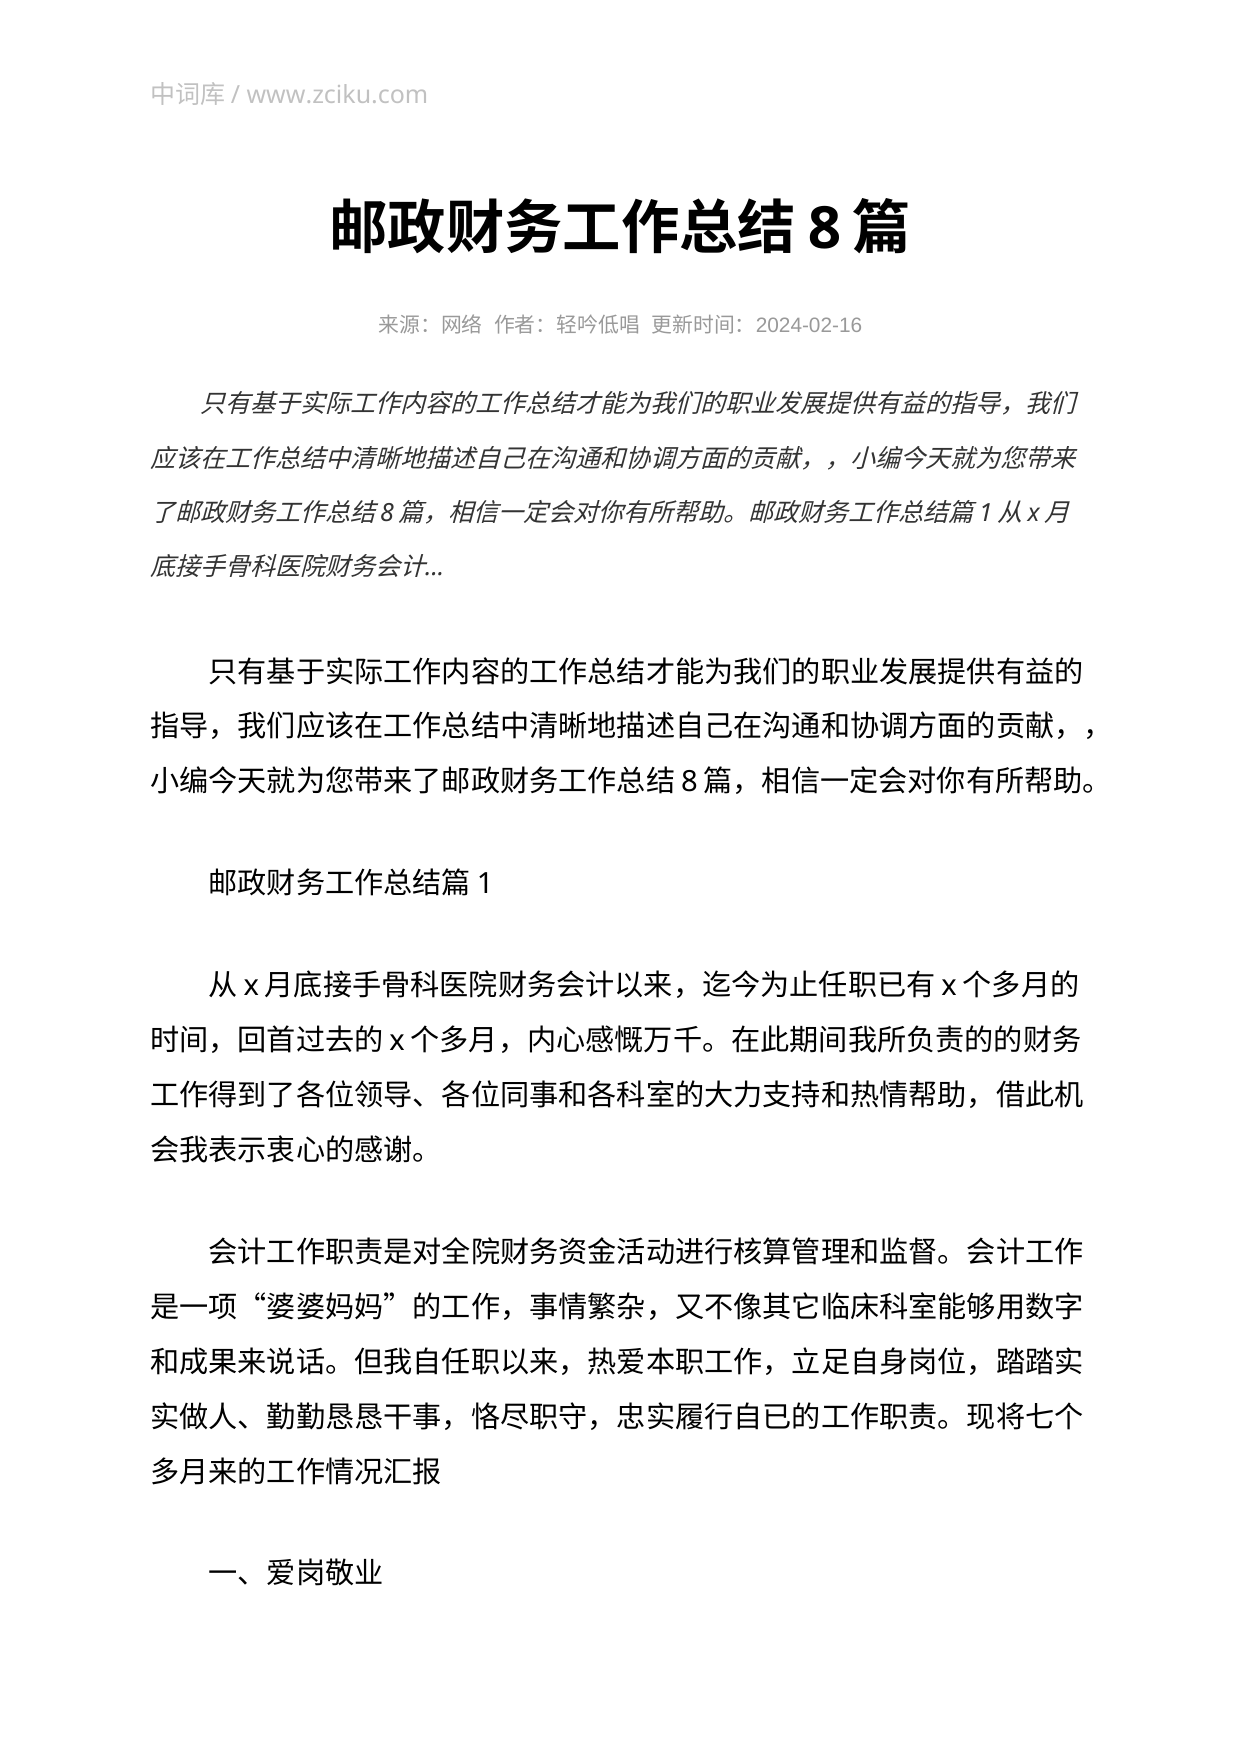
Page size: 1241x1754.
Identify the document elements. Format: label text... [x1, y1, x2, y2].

text 来源：网络 作者：轻吟低唱 更新时间：2024-02-16 [150, 313, 1090, 337]
text 只有基于实际工作内容的工作总结才能为我们的职业发展提供有益的指导，我们应该在工作总结中清晰地描述自己在沟通和协调方面的贡献，，小编今天就为您带来了邮政财务工作总结8篇，相信一定会对你有所帮助。邮政财务工作总结篇1从x月底接手骨科医院财务会计... [150, 384, 1090, 583]
text 从x月底接手骨科医院财务会计以来，迄今为止任职已有x个多月的时间，回首过去的x个多月，内心感慨万千。在此期间我所负责的的财务工作得到了各位领导、各位同事和各科室的大力支持和热情帮助，借此机会我表示衷心的感谢。 [150, 962, 1090, 1169]
subtitle 邮政财务工作总结8篇 [150, 181, 1090, 266]
text 只有基于实际工作内容的工作总结才能为我们的职业发展提供有益的指导，我们应该在工作总结中清晰地描述自己在沟通和协调方面的贡献，，小编今天就为您带来了邮政财务工作总结8篇，相信一定会对你有所帮助。 [150, 648, 1090, 800]
text 一、爱岗敬业 [150, 1550, 1090, 1592]
text 邮政财务工作总结篇1 [150, 860, 1090, 902]
text 会计工作职责是对全院财务资金活动进行核算管理和监督。会计工作是一项“婆婆妈妈”的工作，事情繁杂，又不像其它临床科室能够用数字和成果来说话。但我自任职以来，热爱本职工作，立足自身岗位，踏踏实实做人、勤勤恳恳干事，恪尽职守，忠实履行自已的工作职责。现将七个多月来的工作情况汇报 [150, 1228, 1090, 1490]
